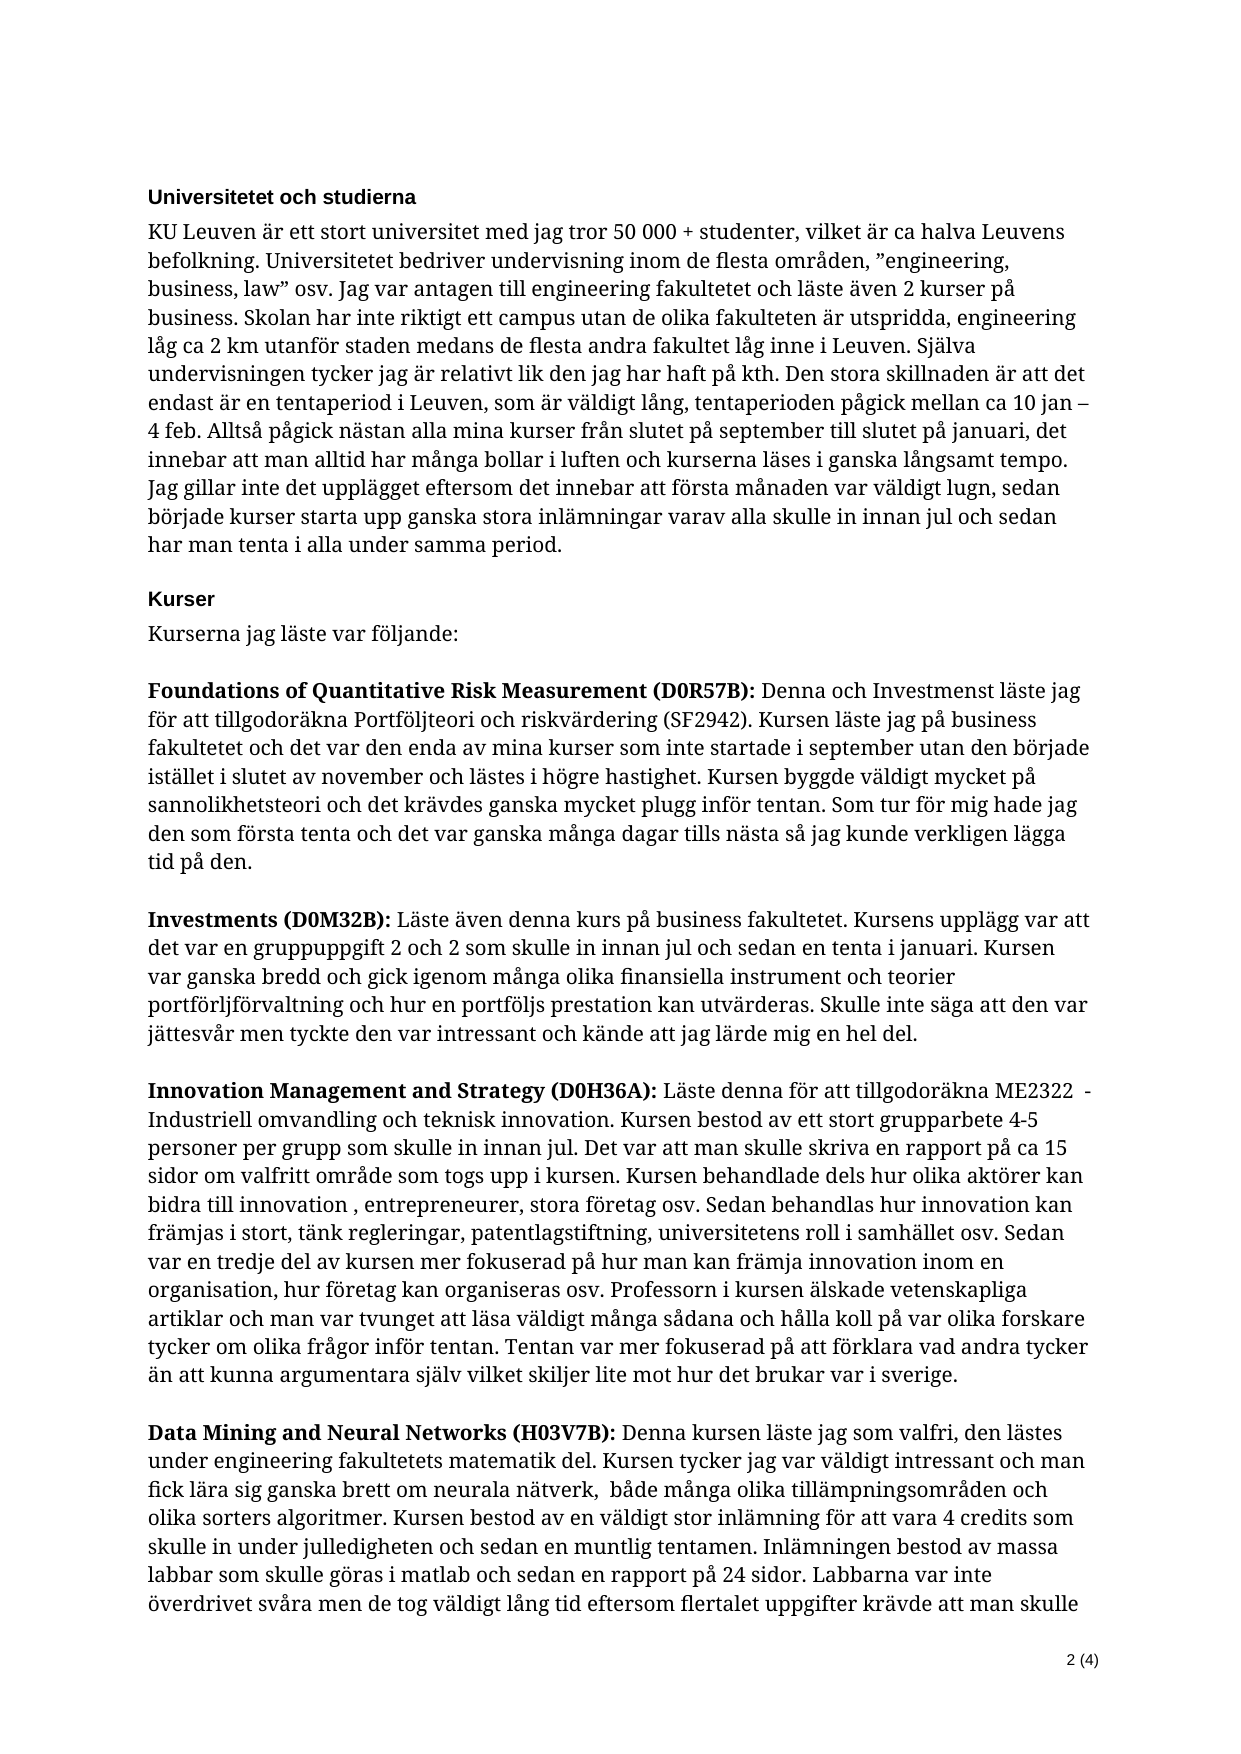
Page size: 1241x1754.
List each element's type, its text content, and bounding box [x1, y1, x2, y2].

subtitle Kurser [148, 584, 1092, 611]
subtitle Universitetet och studierna [148, 182, 1092, 209]
